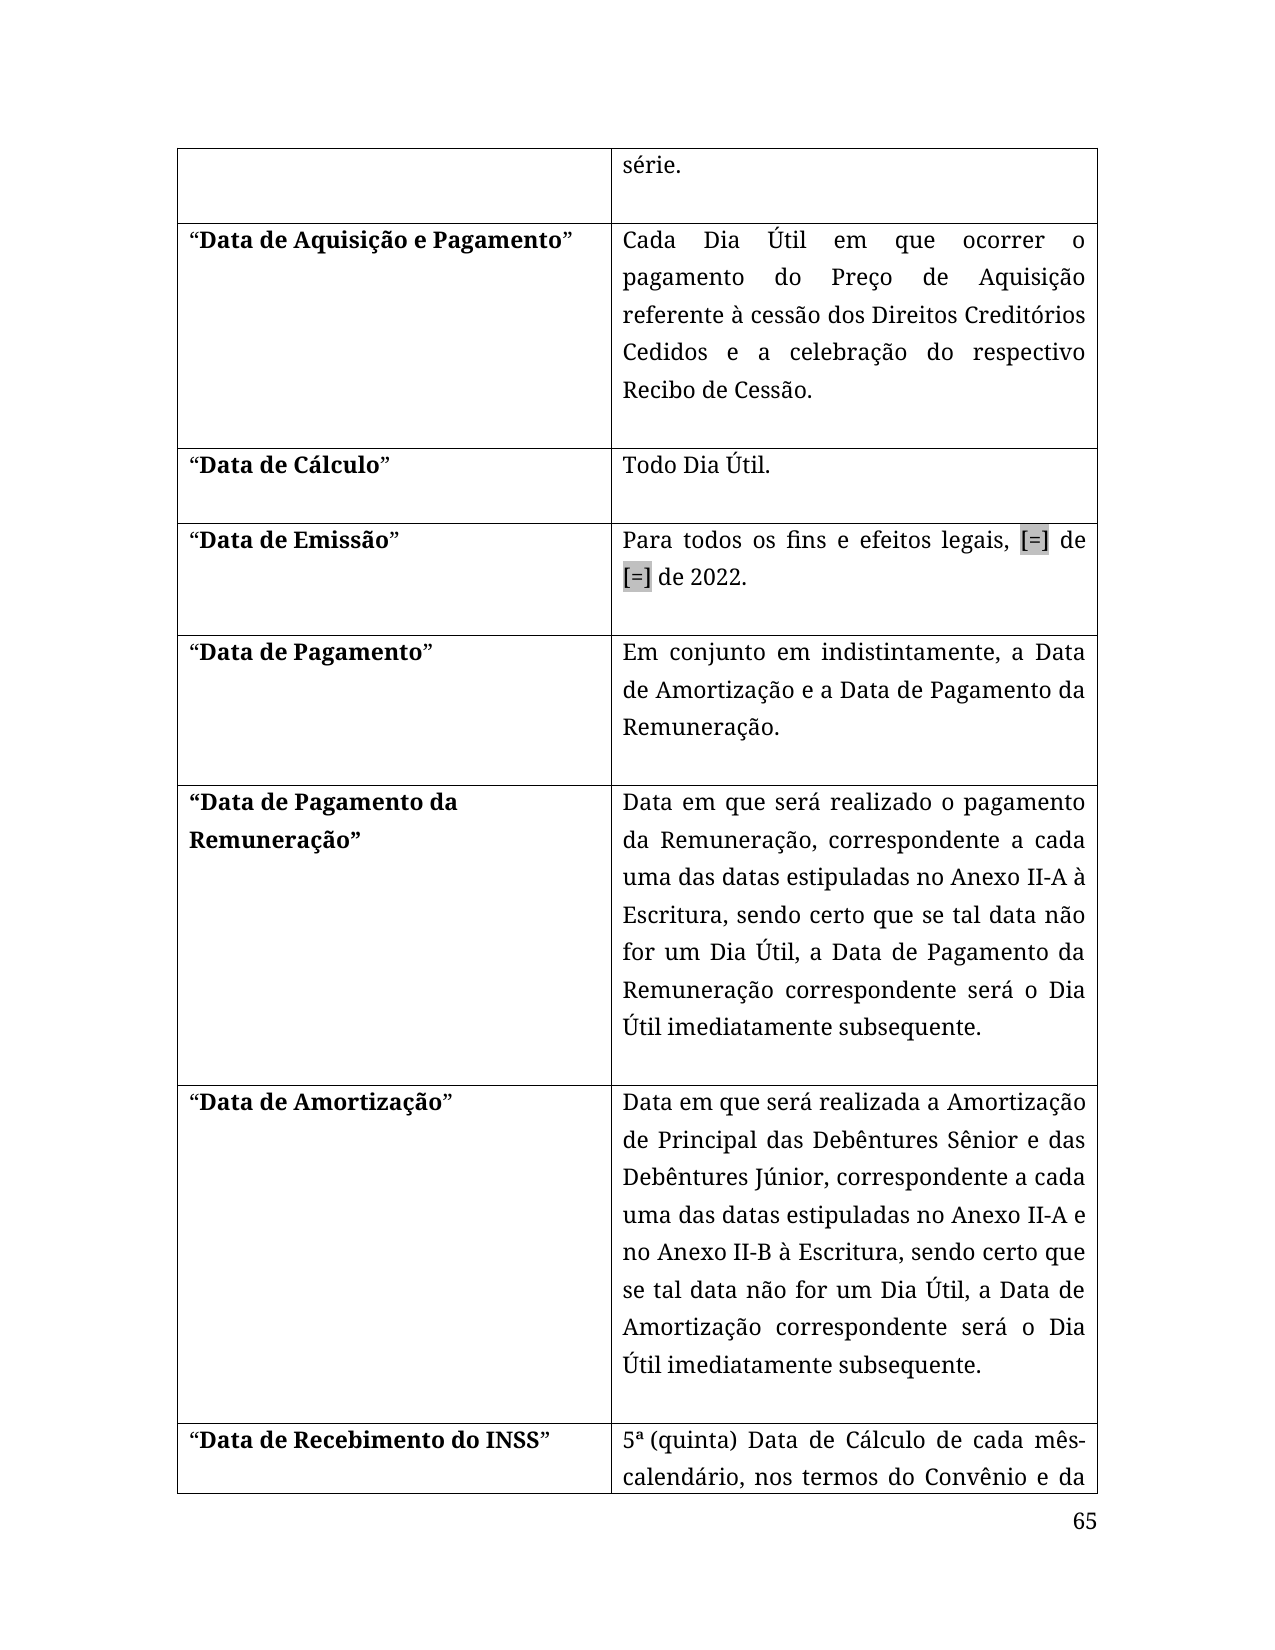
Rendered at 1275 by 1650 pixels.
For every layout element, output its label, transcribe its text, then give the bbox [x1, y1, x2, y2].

table_cell Cada Dia Útil em que ocorrer o pagamento do Preço de Aquisição referente à cessão dos Direitos Creditórios Cedidos e a celebração do respectivo Recibo de Cessão. [612, 224, 1097, 448]
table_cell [612, 1424, 1097, 1492]
table_cell Data em que será realizada a Amortização de Principal das Debêntures Sênior e das Debêntures Júnior, correspondente a cada uma das datas estipuladas no Anexo II-A e no Anexo II-B à Escritura, sendo certo que se tal data não for um Dia Útil, a Data de Amortização correspondente será o Dia Útil imediatamente subsequente. [612, 1086, 1097, 1423]
table_cell “Data de Pagamento da Remuneração” [178, 786, 611, 1085]
table_cell Todo Dia Útil. [612, 449, 1097, 523]
table_cell Em conjunto em indistintamente, a Data de Amortização e a Data de Pagamento da Remuneração. [612, 636, 1097, 785]
table_cell “Data de Pagamento” [178, 636, 611, 785]
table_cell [178, 149, 611, 223]
table_cell Para todos os fins e efeitos legais, [=] de [=] de 2022. [612, 524, 1097, 635]
table_cell Data em que será realizado o pagamento da Remuneração, correspondente a cada uma das datas estipuladas no Anexo II-A à Escritura, sendo certo que se tal data não for um Dia Útil, a Data de Pagamento da Remuneração correspondente será o Dia Útil imediatamente subsequente. [612, 786, 1097, 1085]
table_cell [612, 149, 1097, 223]
table_cell “Data de Amortização” [178, 1086, 611, 1423]
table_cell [178, 1424, 611, 1492]
table_cell “Data de Emissão” [178, 524, 611, 635]
table_cell “Data de Cálculo” [178, 449, 611, 523]
table_cell “Data de Aquisição e Pagamento” [178, 224, 611, 448]
